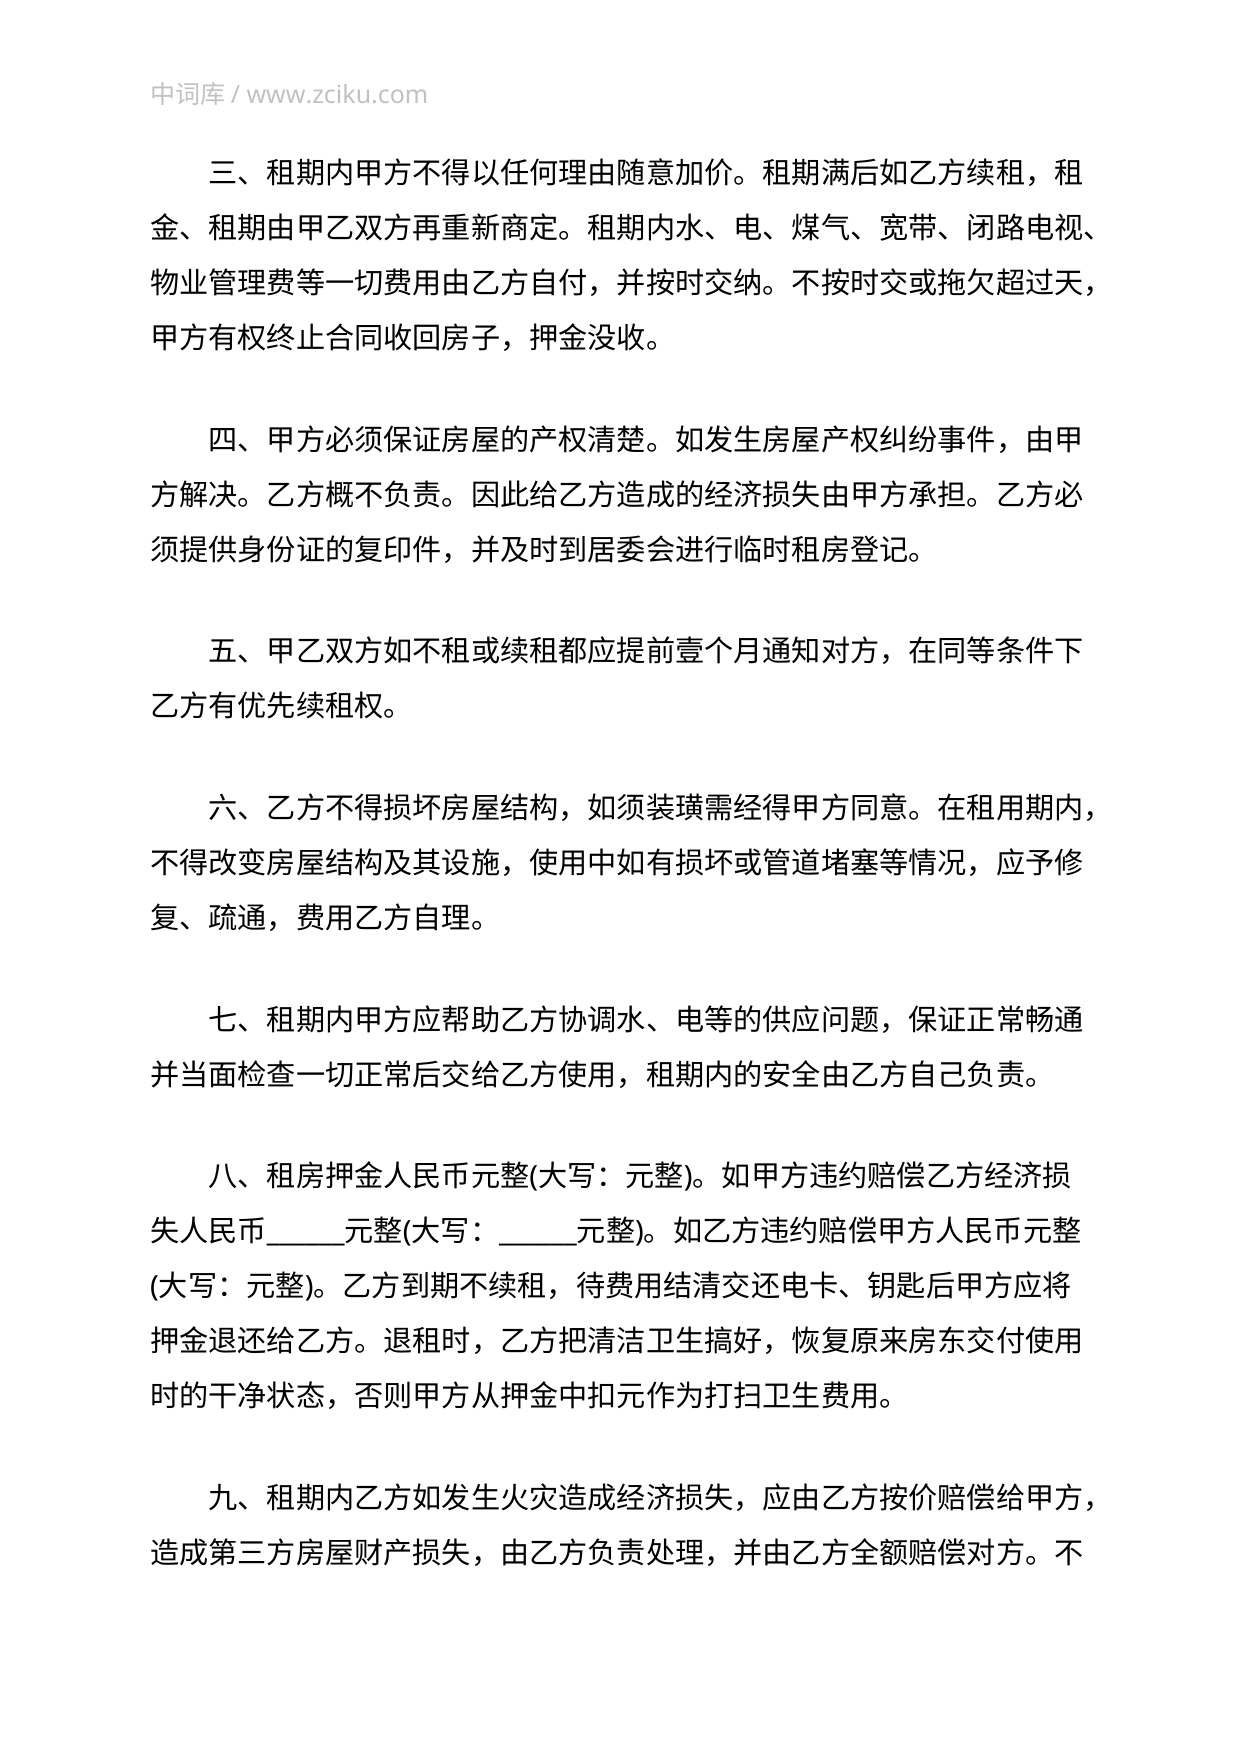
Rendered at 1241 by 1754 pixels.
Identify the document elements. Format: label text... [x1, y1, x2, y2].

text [150, 1474, 1090, 1572]
text 四、甲方必须保证房屋的产权清楚。如发生房屋产权纠纷事件，由甲方解决。乙方概不负责。因此给乙方造成的经济损失由甲方承担。乙方必须提供身份证的复印件，并及时到居委会进行临时租房登记。 [150, 416, 1090, 568]
text 七、租期内甲方应帮助乙方协调水、电等的供应问题，保证正常畅通并当面检查一切正常后交给乙方使用，租期内的安全由乙方自己负责。 [150, 996, 1090, 1093]
text 八、租房押金人民币元整(大写：元整)。如甲方违约赔偿乙方经济损失人民币______元整(大写：______元整)。如乙方违约赔偿甲方人民币元整(大写：元整)。乙方到期不续租，待费用结清交还电卡、钥匙后甲方应将押金退还给乙方。退租时，乙方把清洁卫生搞好，恢复原来房东交付使用时的干净状态，否则甲方从押金中扣元作为打扫卫生费用。 [150, 1153, 1090, 1415]
text 六、乙方不得损坏房屋结构，如须装璜需经得甲方同意。在租用期内，不得改变房屋结构及其设施，使用中如有损坏或管道堵塞等情况，应予修复、疏通，费用乙方自理。 [150, 785, 1090, 937]
text 三、租期内甲方不得以任何理由随意加价。租期满后如乙方续租，租金、租期由甲乙双方再重新商定。租期内水、电、煤气、宽带、闭路电视、物业管理费等一切费用由乙方自付，并按时交纳。不按时交或拖欠超过天，甲方有权终止合同收回房子，押金没收。 [150, 150, 1090, 357]
text 五、甲乙双方如不租或续租都应提前壹个月通知对方，在同等条件下乙方有优先续租权。 [150, 628, 1090, 725]
